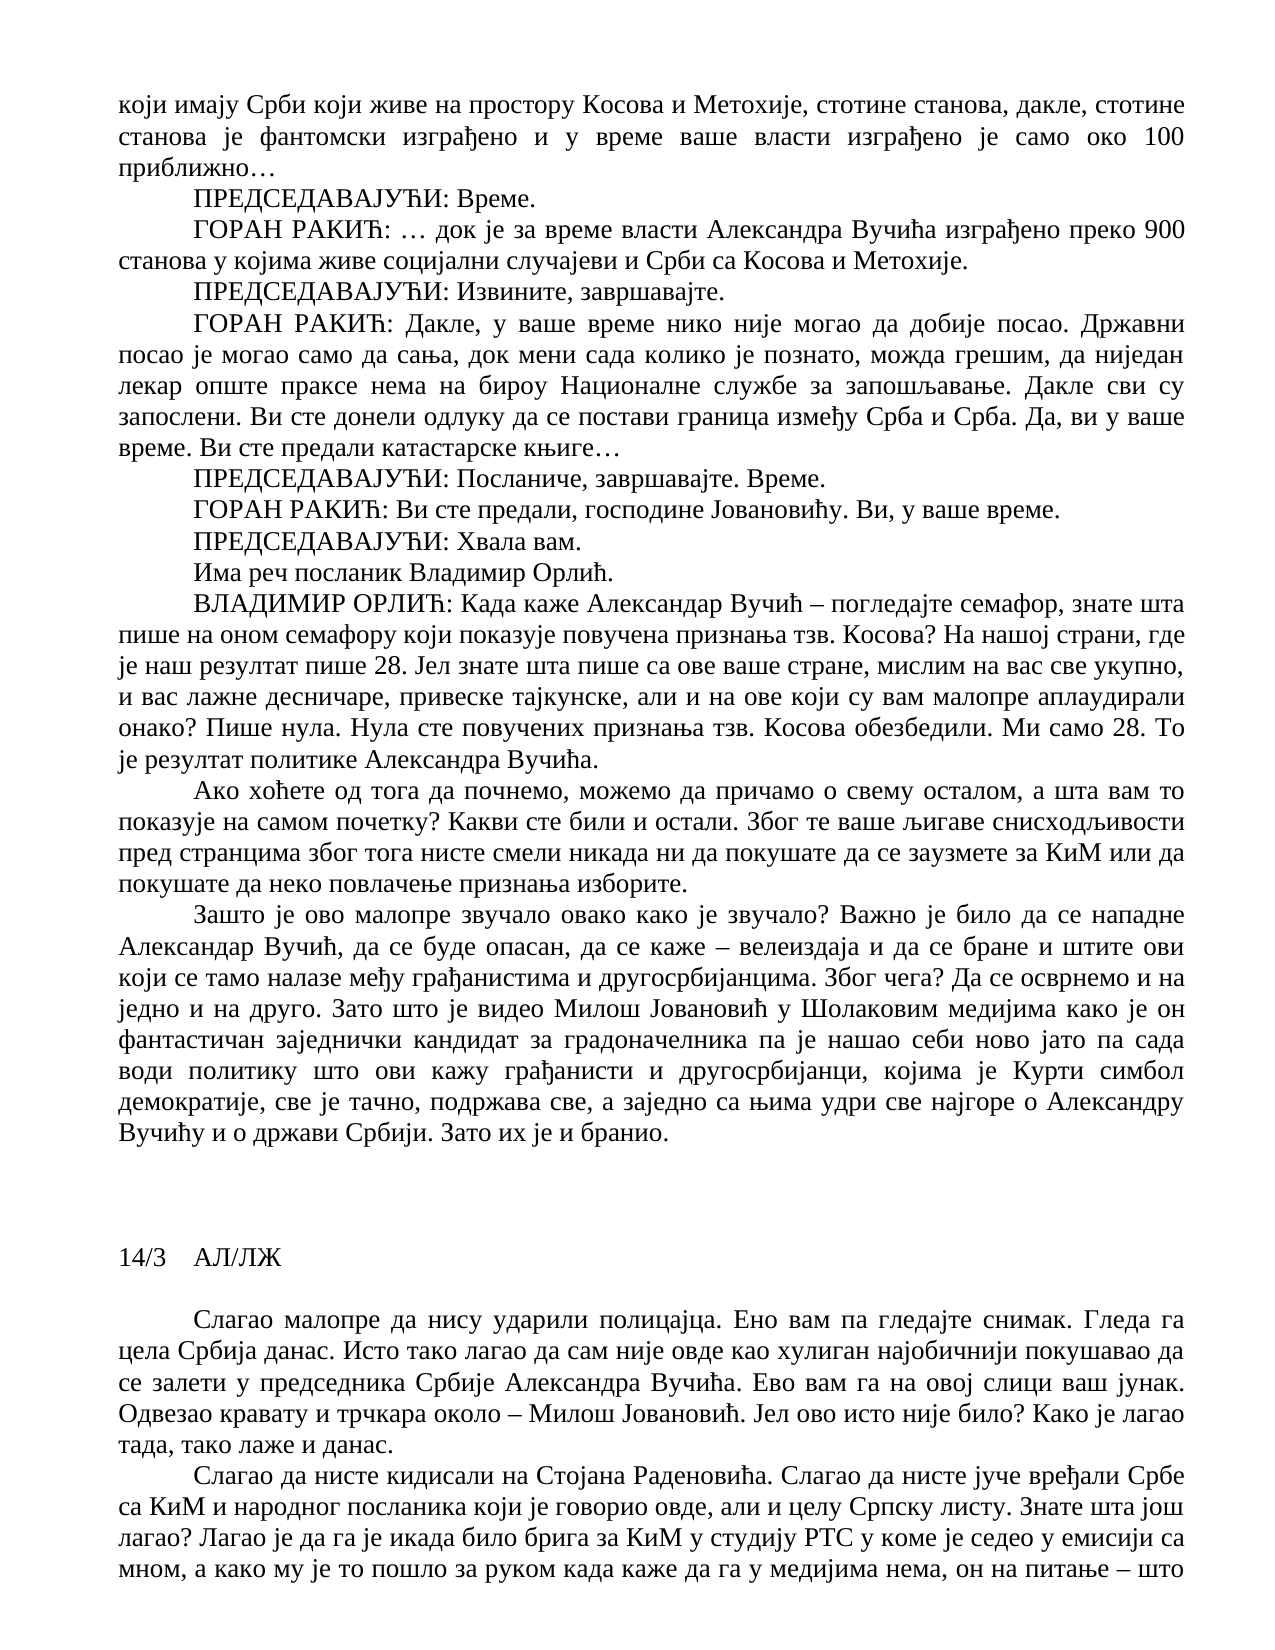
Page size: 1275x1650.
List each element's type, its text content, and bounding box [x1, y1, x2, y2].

text 14/3 АЛ/ЛЖ [118, 1241, 1186, 1272]
text ВЛАДИМИР ОРЛИЋ: Када каже Александар Вучић – погледајте семафор, знате шта пише на оном семафору који показује повучена признања тзв. Косова? На нашој страни, где је наш резултат пише 28. Јел знате шта пише са ове ваше стране, мислим на вас све укупно, и вас лажне десничаре, привеске тајкунске, али и на ове који су вам малопре аплаудирали онако? Пише нула. Нула сте повучених признања тзв. Косова обезбедили. Ми само 28. То је резултат политике Александра Вучића. [118, 587, 1186, 774]
text ПРЕДСЕДАВАЈУЋИ: Време. [118, 182, 1186, 213]
text ПРЕДСЕДАВАЈУЋИ: Посланиче, завршавајте. Време. [118, 462, 1186, 493]
text ГОРАН РАКИЋ: Ви сте предали, господине Јовановићу. Ви, у ваше време. [118, 493, 1186, 525]
text Ако хоћете од тога да почнемо, можемо да причамо о свему осталом, а шта вам то показује на самом почетку? Какви сте били и остали. Због те ваше љигаве снисходљивости пред странцима због тога нисте смели никада ни да покушате да се заузмете за КиМ или да покушате да неко повлачење признања изборите. [118, 774, 1186, 898]
text ПРЕДСЕДАВАЈУЋИ: Хвала вам. [118, 525, 1186, 556]
text ПРЕДСЕДАВАЈУЋИ: Извините, завршавајте. [118, 276, 1186, 307]
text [118, 1459, 1186, 1584]
text ГОРАН РАКИЋ: … док је за време власти Александра Вучића изграђено преко 900 станова у којима живе социјални случајеви и Срби са Косова и Метохије. [118, 213, 1186, 276]
text ГОРАН РАКИЋ: Дакле, у ваше време нико није могао да добије посао. Државни посао је могао само да сања, док мени сада колико је познато, можда грешим, да ниједан лекар опште праксе нема на бироу Националне службе за запошљавање. Дакле сви су запослени. Ви сте донели одлуку да се постави граница између Срба и Срба. Да, ви у ваше време. Ви сте предали катастарске књиге… [118, 307, 1186, 462]
text Има реч посланик Владимир Орлић. [118, 556, 1186, 587]
text Слагао малопре да нису ударили полицајца. Ено вам па гледајте снимак. Гледа га цела Србија данас. Исто тако лагао да сам није овде као хулиган најобичнији покушавао да се залети у председника Србије Александра Вучића. Ево вам га на овој слици ваш јунак. Одвезао кравату и трчкара около – Милош Јовановић. Јел ово исто није било? Како је лагао тада, тако лаже и данас. [118, 1303, 1186, 1459]
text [118, 89, 1186, 182]
text Зашто је ово малопре звучало овако како је звучало? Важно је било да се нападне Александар Вучић, да се буде опасан, да се каже – велеиздаја и да се бране и штите ови који се тамо налазе међу грађанистима и другосрбијанцима. Због чега? Да се осврнемо и на једно и на друго. Зато што је видео Милош Јовановић у Шолаковим медијима како је он фантастичан заједнички кандидат за градоначелника па је нашао себи ново јато па сада води политику што ови кажу грађанисти и другосрбијанци, којима је Курти симбол демократије, све је тачно, подржава све, а заједно са њима удри све најгоре о Александру Вучићу и о држави Србији. Зато их је и бранио. [118, 898, 1186, 1148]
